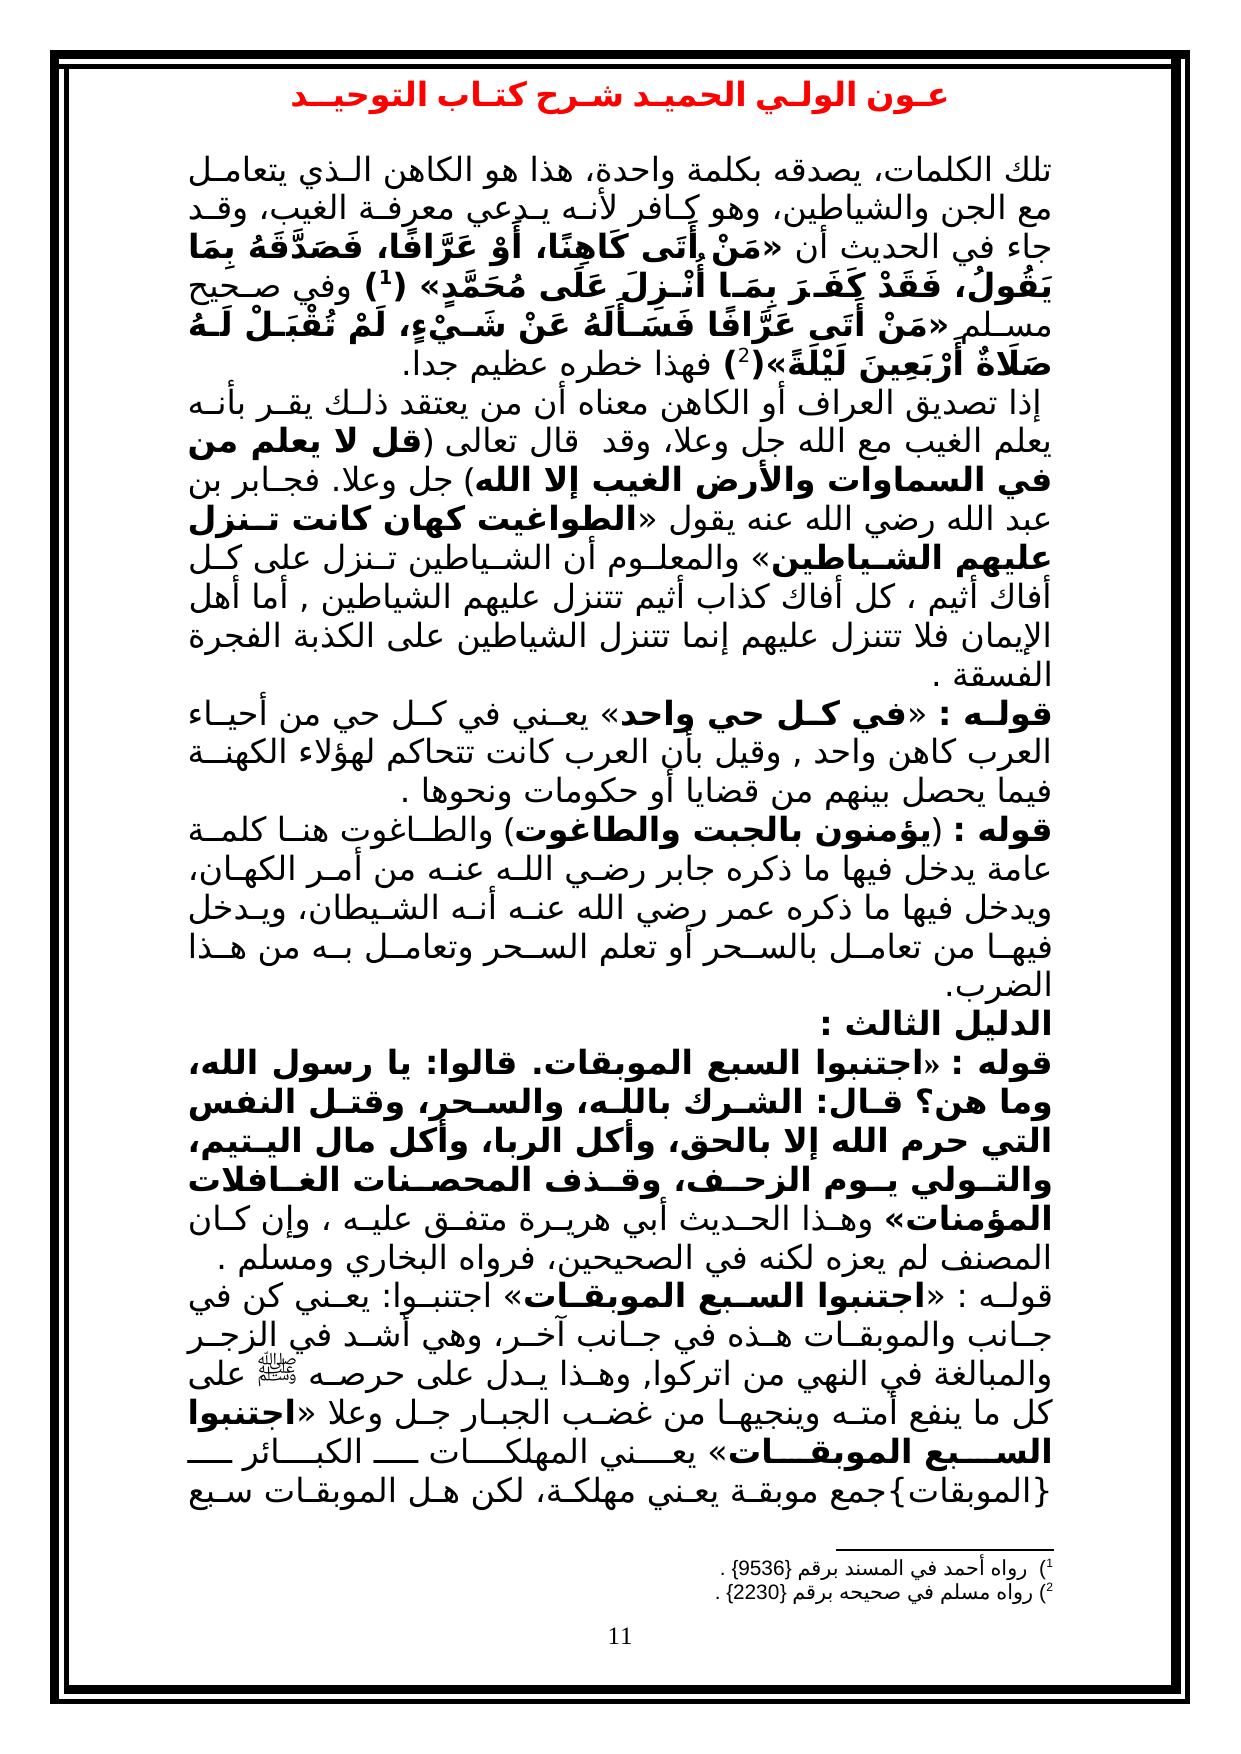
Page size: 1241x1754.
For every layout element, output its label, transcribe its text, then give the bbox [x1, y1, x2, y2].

text إذا تصديق العراف أو الكاهن معناه أن من يعتقد ذلك يقر بأنه يعلم الغيب مع الله جل وعلا، وقد قال تعالى ﴿قل لا يعلم من في السماوات والأرض الغيب إلا الله﴾ جل وعلا. فجابر بن عبد الله رضي الله عنه يقول «الطواغيت كهان كانت تنزل عليهم الشياطين» والمعلوم أن الشياطين تنزل على كل أفاك أثيم ، كل أفاك كذاب أثيم تتنزل عليهم الشياطين , أما أهل الإيمان فلا تتنزل عليهم إنما تتنزل الشياطين على الكذبة الفجرة الفسقة . [187, 383, 1053, 694]
text قوله : «اجتنبوا السبع الموبقات. قالوا: يا رسول الله، وما هن؟ قال: الشرك بالله، والسحر، وقتل النفس التي حرم الله إلا بالحق، وأكل الربا، وأكل مال اليتيم، والتولي يوم الزحف، وقذف المحصنات الغافلات المؤمنات» وهذا الحديث أبي هريرة متفق عليه ، وإن كان المصنف لم يعزه لكنه في الصحيحين، فرواه البخاري ومسلم . [187, 1044, 1053, 1277]
text قوله : ﴿يؤمنون بالجبت والطاغوت﴾ والطاغوت هنا كلمة عامة يدخل فيها ما ذكره جابر رضي الله عنه من أمر الكهان، ويدخل فيها ما ذكره عمر رضي الله عنه أنه الشيطان، ويدخل فيها من تعامل بالسحر أو تعلم السحر وتعامل به من هذا الضرب. [187, 811, 1053, 1005]
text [187, 1277, 1053, 1510]
text قوله : «في كل حي واحد» يعني في كل حي من أحياء العرب كاهن واحد , وقيل بأن العرب كانت تتحاكم لهؤلاء الكهنة فيما يحصل بينهم من قضايا أو حكومات ونحوها . [187, 694, 1053, 811]
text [187, 150, 1053, 383]
text الدليل الثالث : [187, 1005, 1053, 1044]
